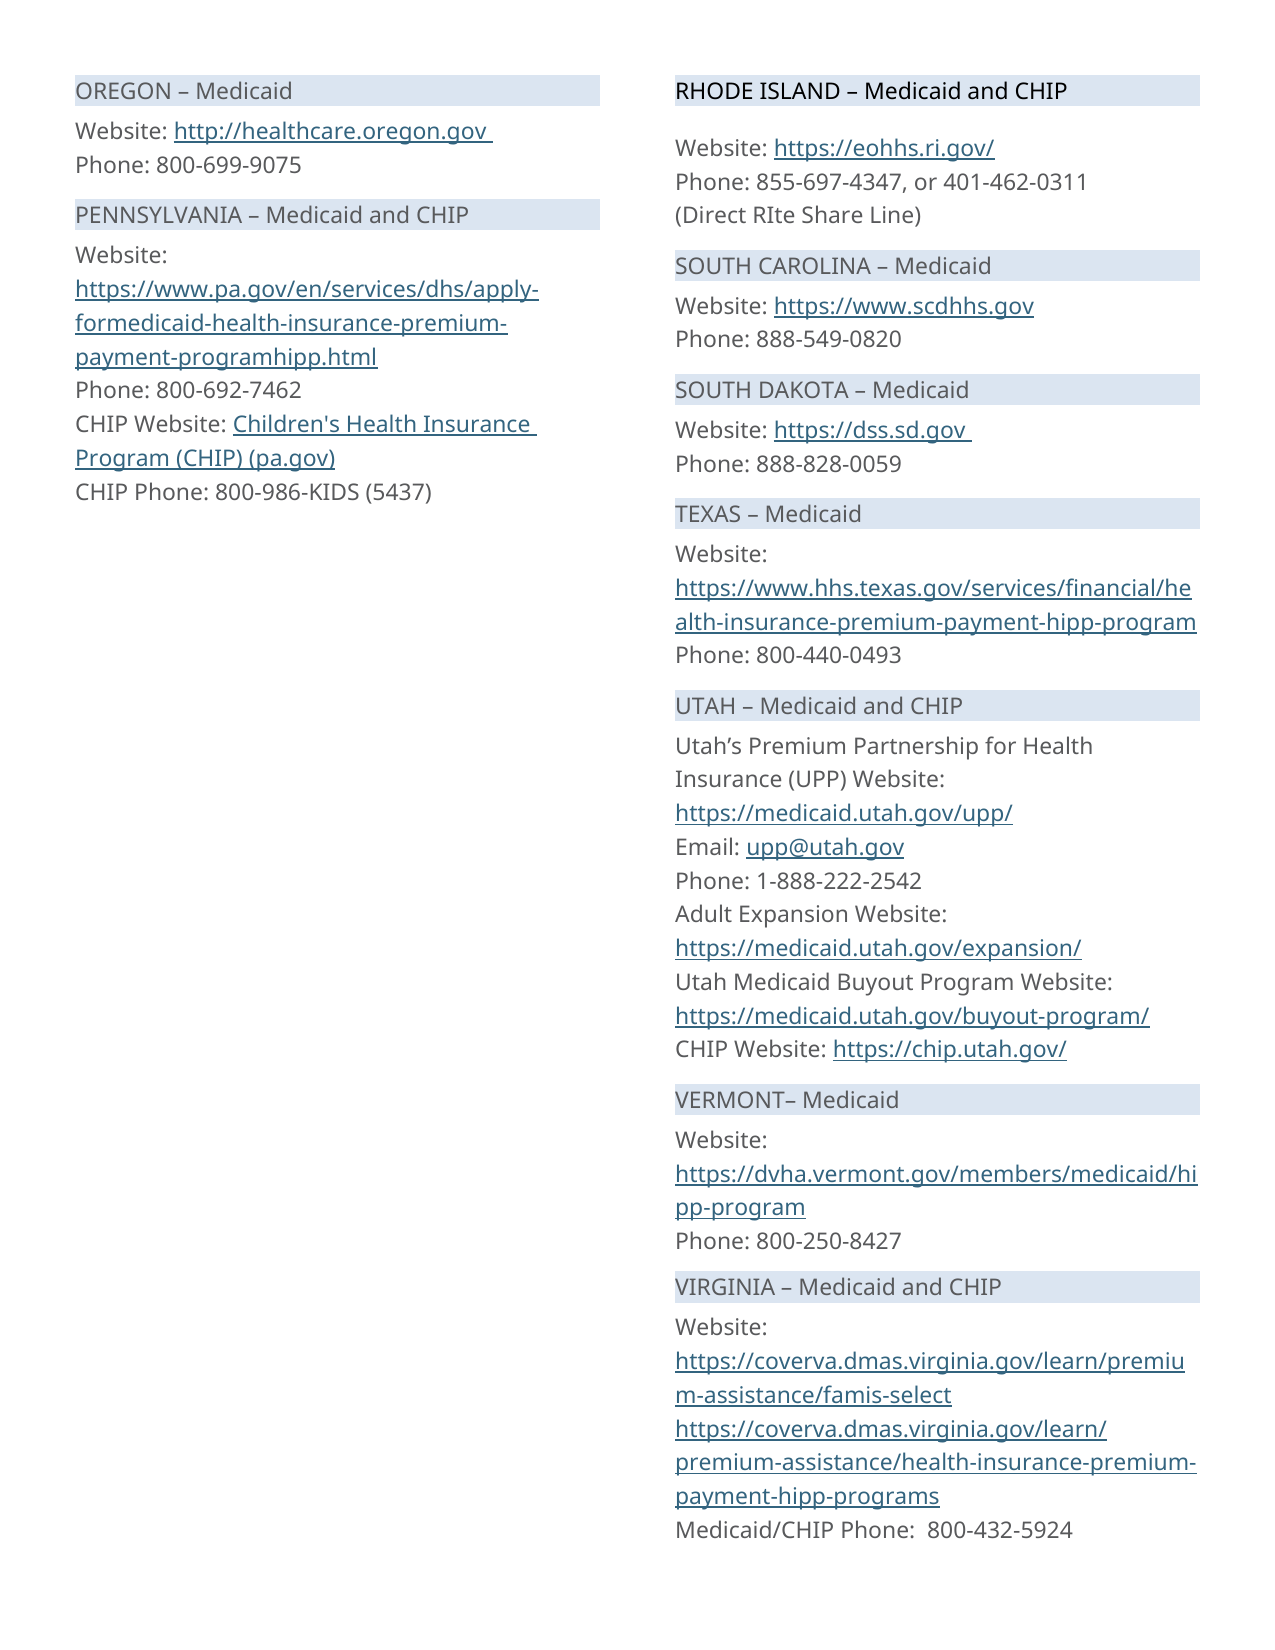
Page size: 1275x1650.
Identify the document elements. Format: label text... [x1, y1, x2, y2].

text Utah’s Premium Partnership for Health Insurance (UPP) Website: https://medicaid.utah.gov/upp/ [675, 730, 1200, 828]
text SOUTH DAKOTA – Medicaid [970, 374, 1200, 405]
text Utah Medicaid Buyout Program Website: https://medicaid.utah.gov/buyout-program/ [675, 966, 1200, 1031]
text Email: upp@utah.gov [675, 831, 1200, 862]
text Website: https://dss.sd.gov [675, 414, 1200, 445]
text Phone: 888-549-0820 [675, 323, 1200, 355]
text TEXAS – Medicaid [862, 498, 1200, 529]
text CHIP Website: https://chip.utah.gov/ [675, 1033, 1200, 1065]
text https://coverva.dmas.virginia.gov/learn/premium-assistance/health-insurance-premium-payment-hipp-programs [675, 1413, 1200, 1511]
text Phone: 888-828-0059 [675, 448, 1200, 479]
text Website: https://www.hhs.texas.gov/services/financial/health-insurance-premium-payment-hipp-program [675, 538, 1200, 637]
text Website: https://coverva.dmas.virginia.gov/learn/premium-assistance/famis-select [675, 1311, 1200, 1410]
text Website: https://eohhs.ri.gov/ [675, 132, 1200, 163]
text Phone: 800-250-8427 [675, 1225, 1200, 1256]
text PENNSYLVANIA – Medicaid and CHIP [469, 199, 600, 230]
text Phone: 855-697-4347, or 401-462-0311 (Direct RIte Share Line) [675, 166, 1200, 231]
text Phone: 800-440-0493 [675, 639, 1200, 671]
text Phone: 1-888-222-2542 [675, 865, 1200, 896]
text VERMONT– Medicaid [899, 1084, 1200, 1115]
text Adult Expansion Website: https://medicaid.utah.gov/expansion/ [675, 898, 1200, 963]
text Phone: 800-699-9075 [75, 149, 600, 180]
text Website: https://www.pa.gov/en/services/dhs/apply-formedicaid-health-insurance-premium-payment-programhipp.html [75, 239, 600, 372]
text CHIP Phone: 800-986-KIDS (5437)RHODE ISLAND – Medicaid and CHIP [75, 475, 600, 507]
text CHIP Website: Children's Health Insurance Program (CHIP) (pa.gov) [75, 408, 600, 473]
text Website: http://healthcare.oregon.gov [75, 115, 600, 146]
text Phone: 800-692-7462 [75, 374, 600, 405]
text VIRGINIA – Medicaid and CHIP [1002, 1271, 1200, 1303]
text SOUTH CAROLINA – Medicaid [992, 250, 1200, 281]
text UTAH – Medicaid and CHIP [963, 690, 1200, 721]
text Website: https://dvha.vermont.gov/members/medicaid/hipp-program [675, 1124, 1200, 1223]
text Medicaid/CHIP Phone: 800-432-5924 [675, 1514, 1200, 1545]
text OREGON – Medicaid [293, 75, 600, 106]
text Website: https://www.scdhhs.gov [675, 290, 1200, 321]
